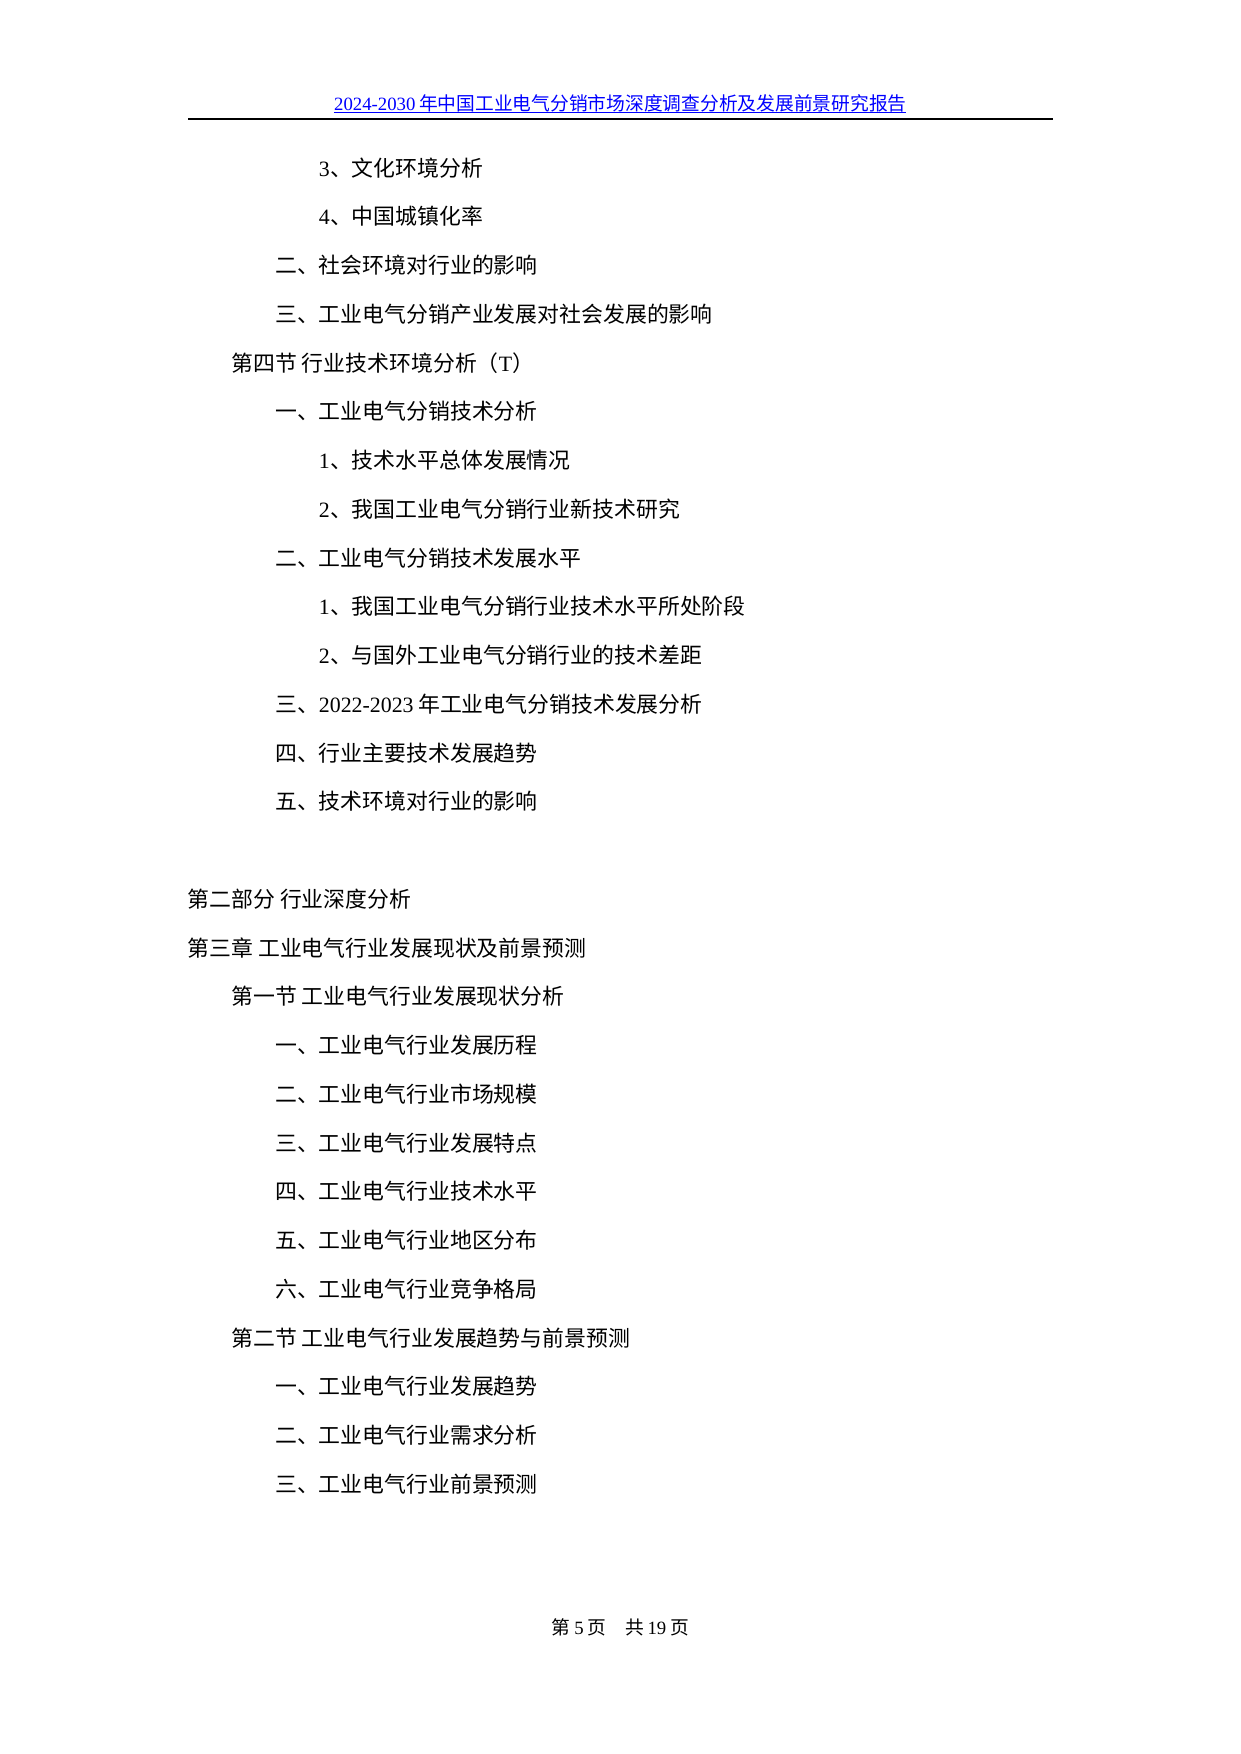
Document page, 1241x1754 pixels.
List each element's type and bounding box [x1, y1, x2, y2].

text [187, 150, 1053, 1499]
